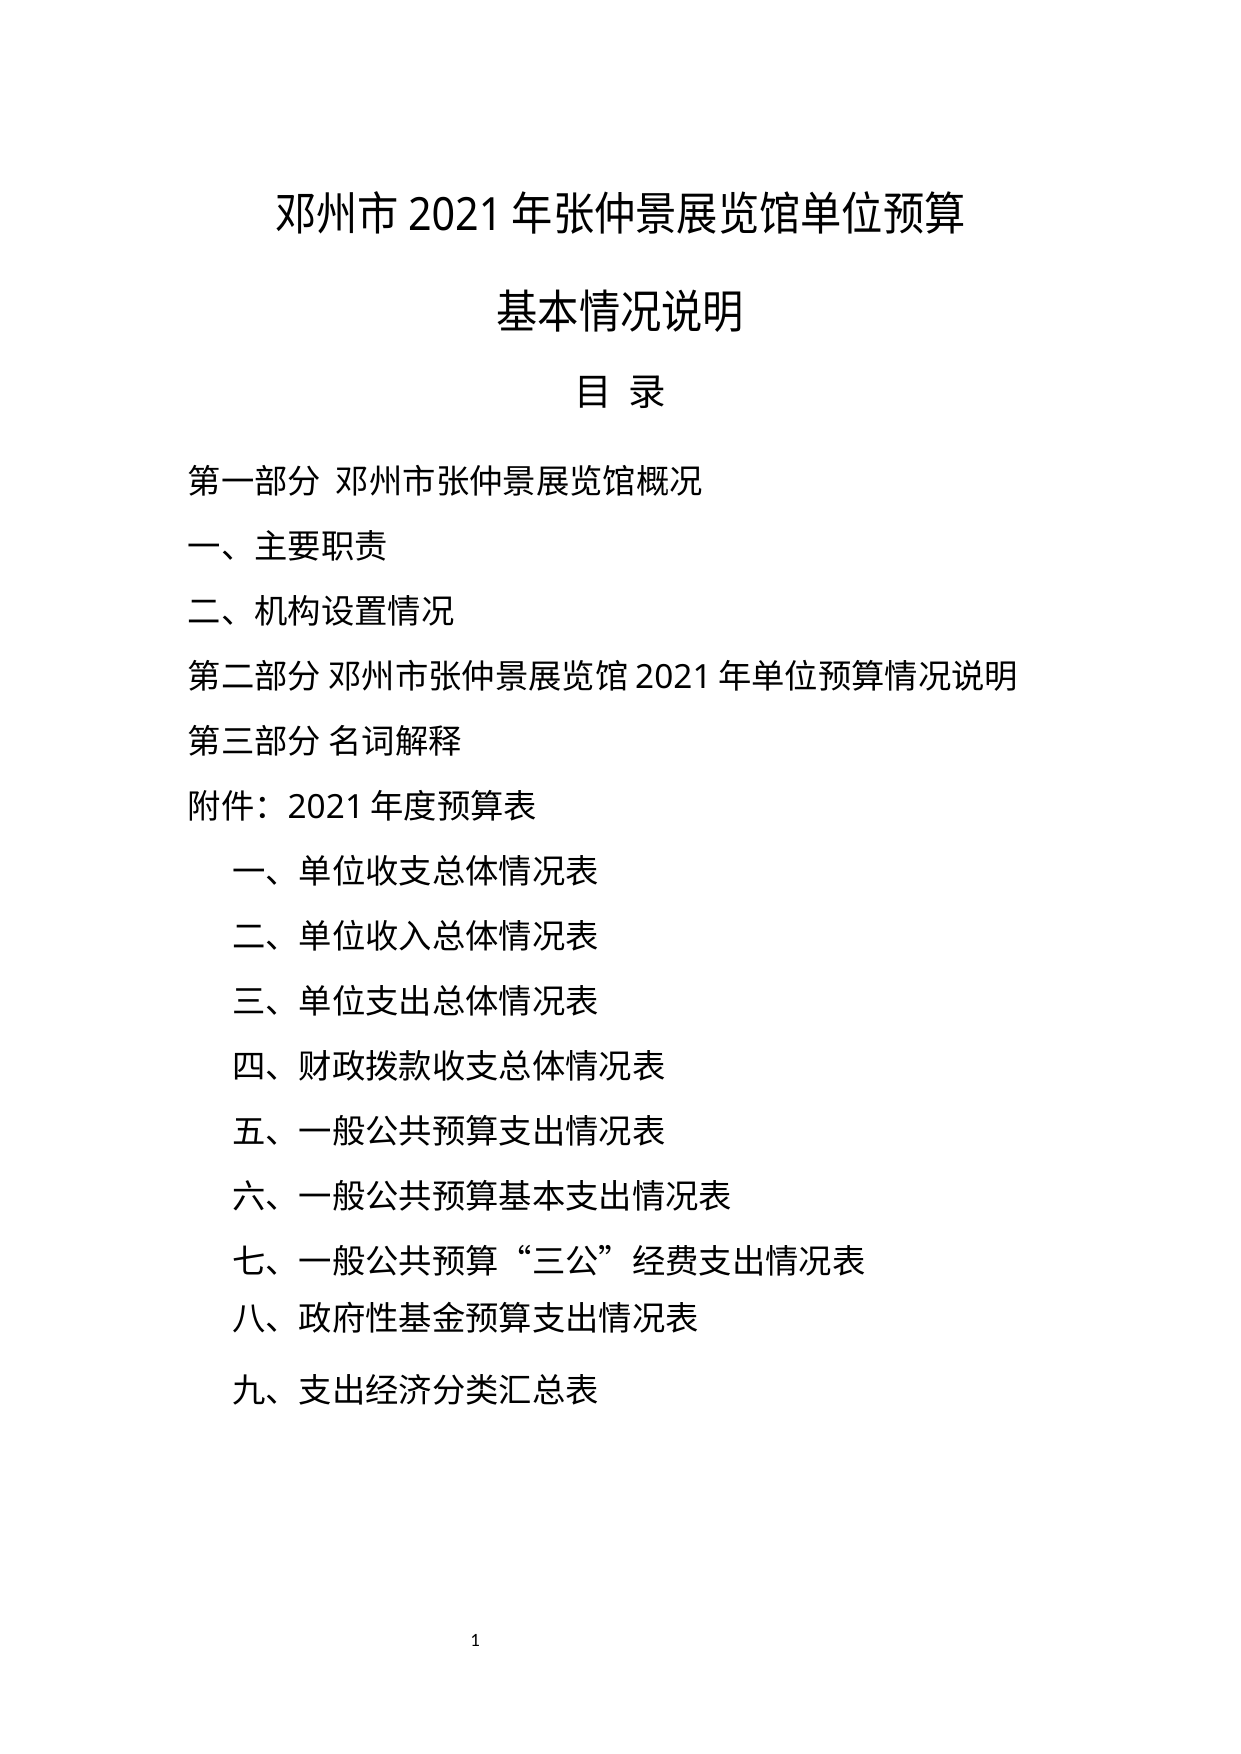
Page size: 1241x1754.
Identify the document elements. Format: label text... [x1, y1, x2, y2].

list 一、主要职责 [187, 512, 1053, 577]
text 一、单位收支总体情况表 [187, 837, 1053, 902]
text 附件：2021年度预算表 [187, 772, 1053, 837]
text 七、一般公共预算“三公”经费支出情况表 [187, 1227, 1053, 1292]
text 四、财政拨款收支总体情况表 [187, 1032, 1053, 1097]
text 基本情况说明 [187, 259, 1053, 357]
text 八、政府性基金预算支出情况表 [187, 1292, 1053, 1340]
list 二、机构设置情况 [187, 577, 1053, 642]
text 三、单位支出总体情况表 [187, 967, 1053, 1032]
text 九、支出经济分类汇总表 [187, 1364, 1053, 1412]
text 五、一般公共预算支出情况表 [187, 1097, 1053, 1162]
text 第二部分 邓州市张仲景展览馆2021年单位预算情况说明 [187, 642, 1053, 707]
text 第一部分 邓州市张仲景展览馆概况 [187, 447, 1053, 512]
text 目 录 [187, 357, 1053, 422]
text 邓州市2021年张仲景展览馆单位预算 [187, 162, 1053, 259]
text 六、一般公共预算基本支出情况表 [187, 1162, 1053, 1227]
text 第三部分 名词解释 [187, 707, 1053, 772]
text 二、单位收入总体情况表 [187, 902, 1053, 967]
